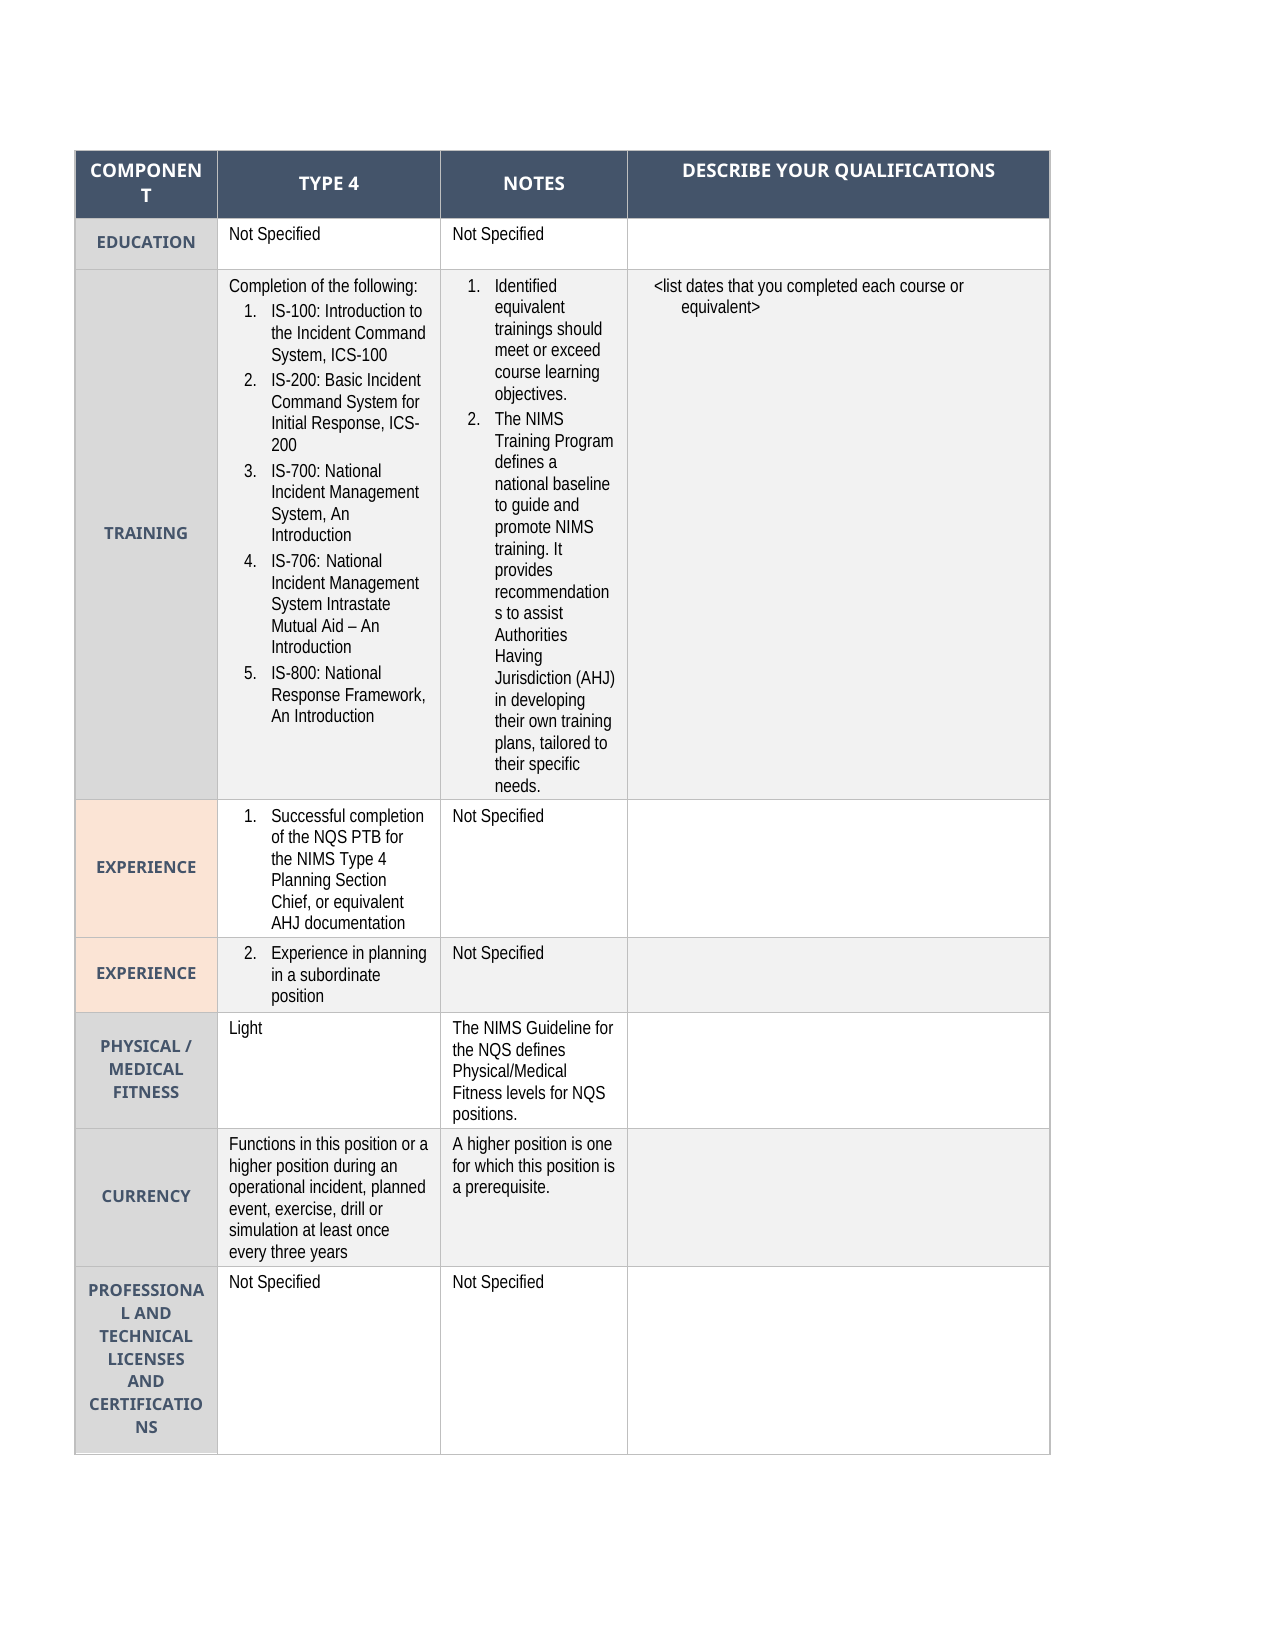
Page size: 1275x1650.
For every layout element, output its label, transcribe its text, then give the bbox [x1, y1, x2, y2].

table_cell Training [76, 270, 217, 799]
table_cell Professional and Technical Licenses and Certifications [76, 1267, 217, 1453]
table_cell Not Specified [441, 1267, 627, 1453]
table_header Component [76, 151, 217, 218]
table_cell Not Specified [218, 1267, 440, 1453]
table_cell <list dates that you completed each course or equivalent> [628, 270, 1049, 799]
table_cell Not Specified [441, 800, 627, 937]
table_cell Education [76, 219, 217, 269]
table_cell [628, 800, 1049, 937]
table_cell [628, 1129, 1049, 1266]
table_cell [628, 219, 1049, 269]
table_header Describe Your Qualifications [628, 151, 1049, 218]
table_cell [628, 1267, 1049, 1453]
table_cell Not Specified [218, 219, 440, 269]
table_cell A higher position is one for which this position is a prerequisite. [441, 1129, 627, 1266]
table_cell [628, 1013, 1049, 1128]
table_cell Successful completion of the NQS PTB for the NIMS Type 4 Planning Section Chief, or equivalent AHJ documentation [218, 800, 440, 937]
table_cell Physical / Medical Fitness [76, 1013, 217, 1128]
table_cell The NIMS Guideline for the NQS defines Physical/Medical Fitness levels for NQS positions. [441, 1013, 627, 1128]
table_cell Experience [76, 938, 217, 1012]
table_cell Completion of the following: IS-100: Introduction to the Incident Command System, ICS-100 IS-200: Basic Incident Command System for Initial Response, ICS-200 IS-700: National Incident Management System, An Introduction IS-706: National Incident Management System Intrastate Mutual Aid – An Introduction IS-800: National Response Framework, An Introduction [218, 270, 440, 799]
table_cell Experience in planning in a subordinate position [218, 938, 440, 1012]
table_cell Currency [76, 1129, 217, 1266]
table_cell Functions in this position or a higher position during an operational incident, planned event, exercise, drill or simulation at least once every three years [218, 1129, 440, 1266]
table_cell Not Specified [441, 219, 627, 269]
table_cell Experience [76, 800, 217, 937]
table_cell Not Specified [441, 938, 627, 1012]
table_cell Light [218, 1013, 440, 1128]
table_header Type 4 [218, 151, 440, 218]
table_cell Identified equivalent trainings should meet or exceed course learning objectives. The NIMS Training Program defines a national baseline to guide and promote NIMS training. It provides recommendations to assist Authorities Having Jurisdiction (AHJ) in developing their own training plans, tailored to their specific needs. [441, 270, 627, 799]
table_cell [628, 938, 1049, 1012]
table_header Notes [441, 151, 627, 218]
